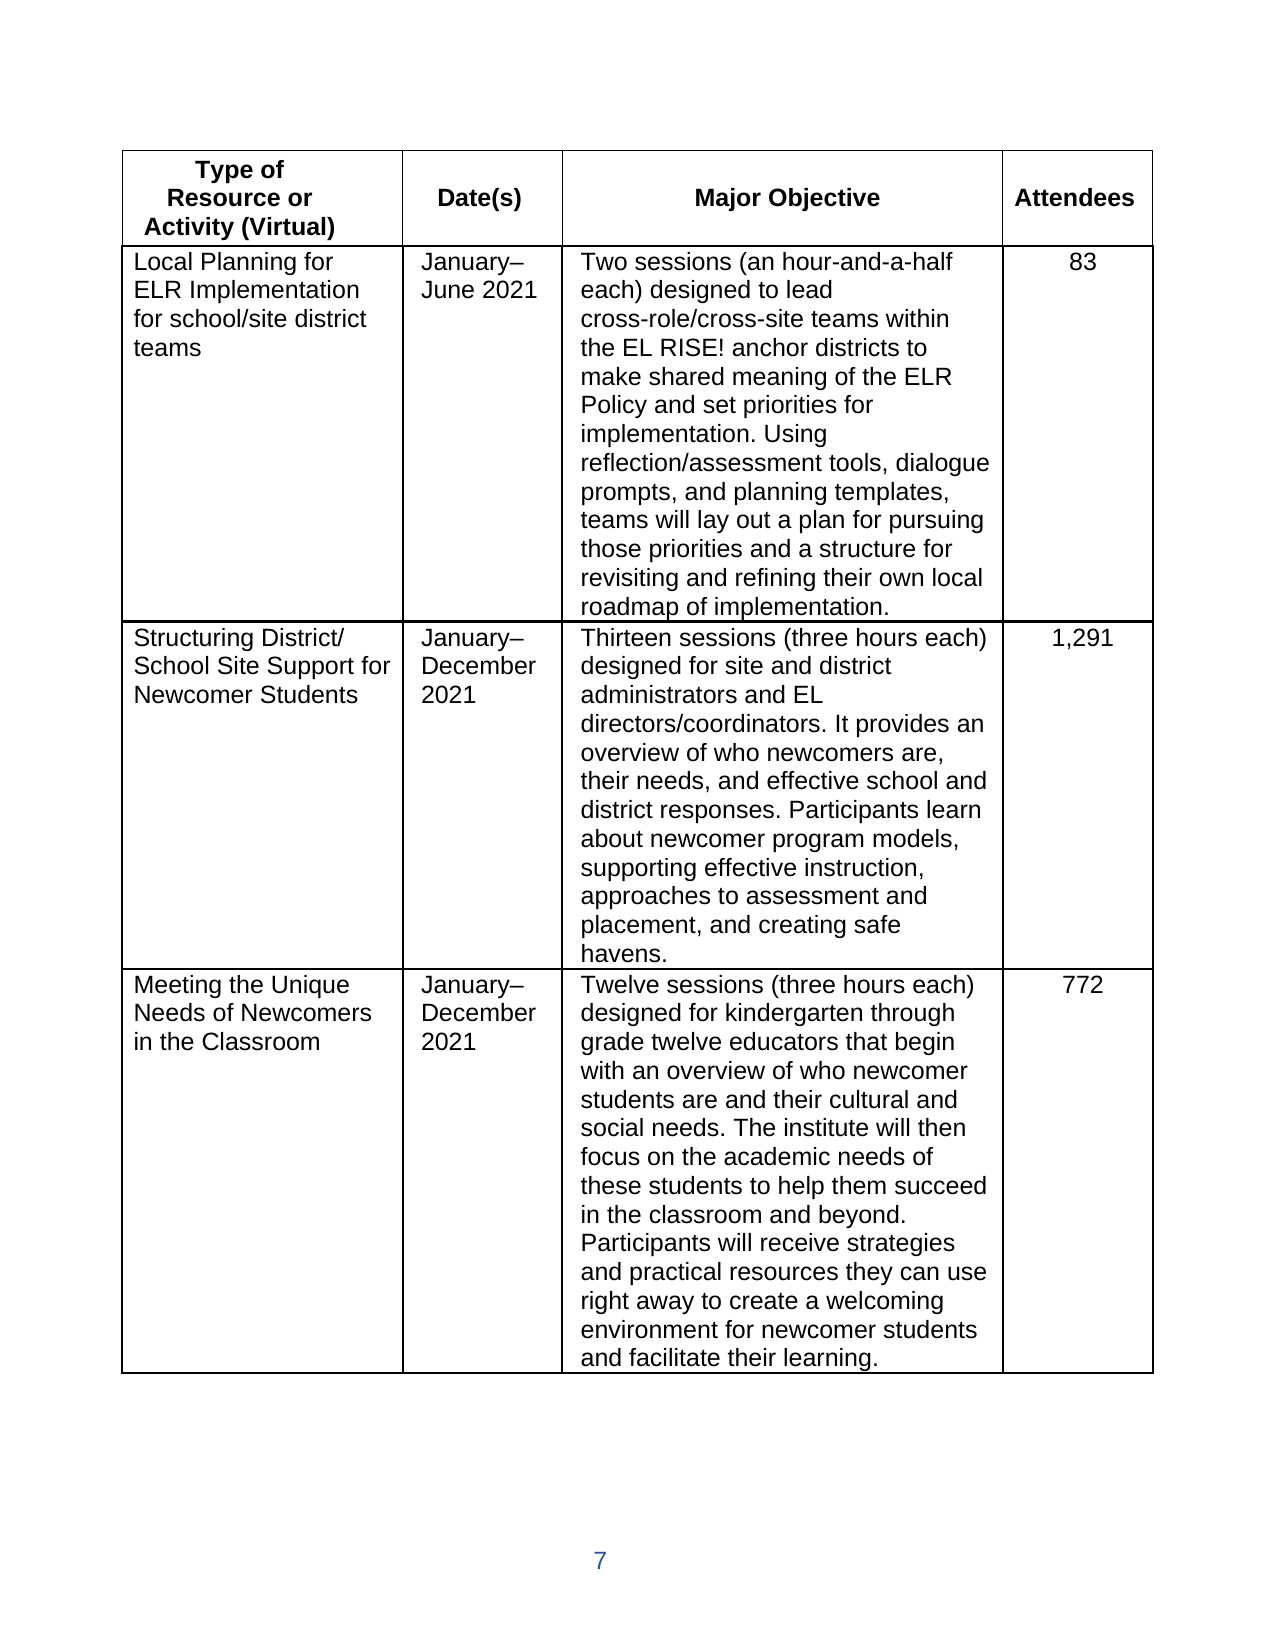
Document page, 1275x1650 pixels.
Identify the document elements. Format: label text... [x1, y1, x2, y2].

table_header Major Objective [563, 151, 1002, 244]
table_cell Structuring District/ School Site Support for Newcomer Students [123, 623, 402, 967]
table_header Type of Resource or Activity (Virtual) [123, 151, 402, 244]
table_cell January–June 2021 [404, 247, 561, 620]
table_header Date(s) [403, 151, 562, 244]
table_header Attendees [1003, 151, 1152, 244]
table_cell Twelve sessions (three hours each) designed for kindergarten through grade twelve educators that begin with an overview of who newcomer students are and their cultural and social needs. The institute will then focus on the academic needs of these students to help them succeed in the classroom and beyond. Participants will receive strategies and practical resources they can use right away to create a welcoming environment for newcomer students and facilitate their learning. [563, 970, 1002, 1372]
table_cell Two sessions (an hour-and-a-half each) designed to lead cross-role/cross-site teams within the EL RISE! anchor districts to make shared meaning of the ELR Policy and set priorities for implementation. Using reflection/assessment tools, dialogue prompts, and planning templates, teams will lay out a plan for pursuing those priorities and a structure for revisiting and refining their own local roadmap of implementation. [563, 247, 1002, 620]
table_cell 1,291 [1004, 623, 1152, 967]
table_cell Local Planning for ELR Implementation for school/site district teams [123, 247, 402, 620]
table_cell January–December 2021 [404, 623, 561, 967]
table_cell Meeting the Unique Needs of Newcomers in the Classroom [123, 970, 402, 1372]
table_cell January–December 2021 [404, 970, 561, 1372]
table_cell 772 [1004, 970, 1152, 1372]
table_cell Thirteen sessions (three hours each) designed for site and district administrators and EL directors/coordinators. It provides an overview of who newcomers are, their needs, and effective school and district responses. Participants learn about newcomer program models, supporting effective instruction, approaches to assessment and placement, and creating safe havens. [563, 623, 1002, 967]
table_cell 83 [1004, 247, 1152, 620]
